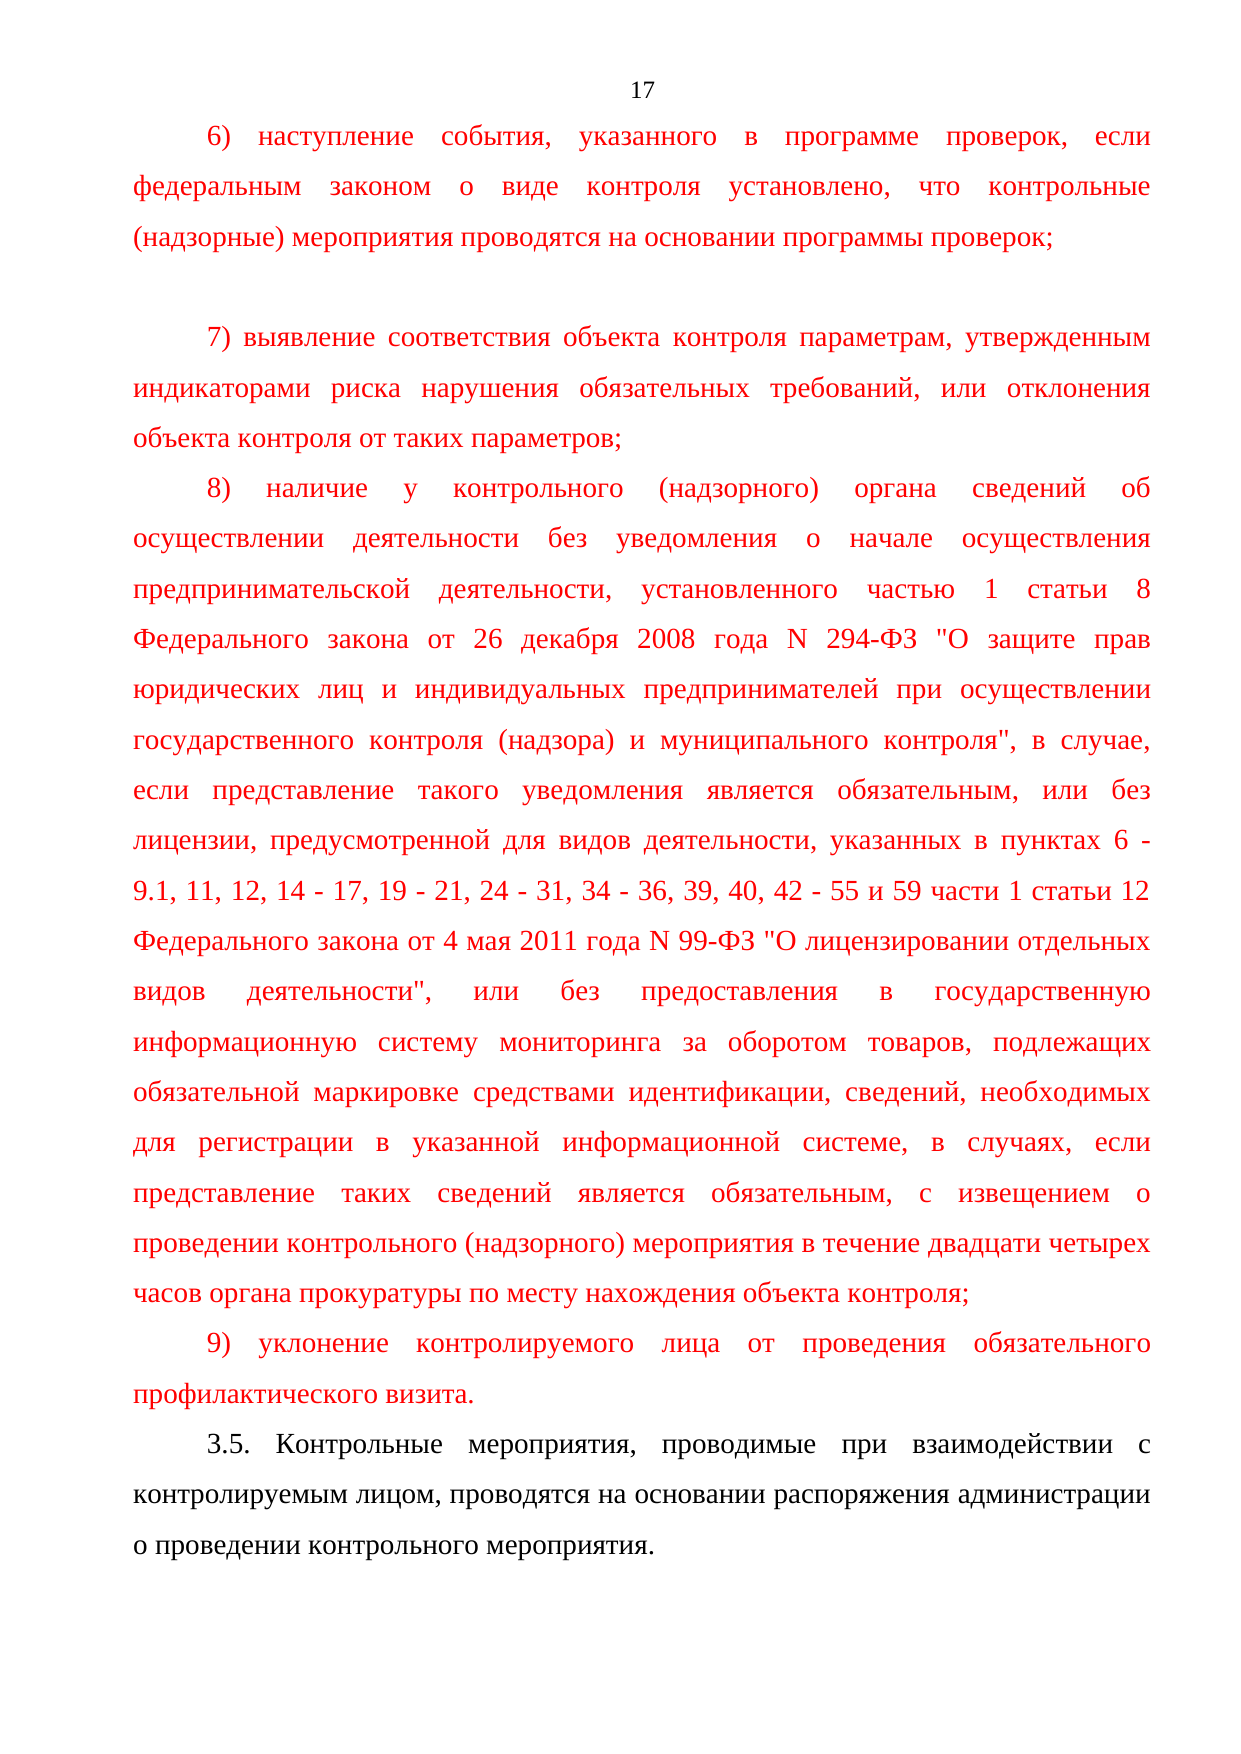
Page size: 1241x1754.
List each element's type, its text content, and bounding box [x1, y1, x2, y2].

text 8) наличие у контрольного (надзорного) органа сведений об осуществлении деятельности без уведомления о начале осуществления предпринимательской деятельности, установленного частью 1 статьи 8 Федерального закона от 26 декабря 2008 года N 294-ФЗ "О защите прав юридических лиц и индивидуальных предпринимателей при осуществлении государственного контроля (надзора) и муниципального контроля", в случае, если представление такого уведомления является обязательным, или без лицензии, предусмотренной для видов деятельности, указанных в пунктах 6 - 9.1, 11, 12, 14 - 17, 19 - 21, 24 - 31, 34 - 36, 39, 40, 42 - 55 и 59 части 1 статьи 12 Федерального закона от 4 мая 2011 года N 99-ФЗ "О лицензировании отдельных видов деятельности", или без предоставления в государственную информационную систему мониторинга за оборотом товаров, подлежащих обязательной маркировке средствами идентификации, сведений, необходимых для регистрации в указанной информационной системе, в случаях, если представление таких сведений является обязательным, с извещением о проведении контрольного (надзорного) мероприятия в течение двадцати четырех часов органа прокуратуры по месту нахождения объекта контроля; [133, 470, 1152, 1309]
text 3.5. Контрольные мероприятия, проводимые при взаимодействии с контролируемым лицом, проводятся на основании распоряжения администрации о проведении контрольного мероприятия. [133, 1426, 1152, 1560]
text 9) уклонение контролируемого лица от проведения обязательного профилактического визита. [133, 1326, 1152, 1409]
text 7) выявление соответствия объекта контроля параметрам, утвержденным индикаторами риска нарушения обязательных требований, или отклонения объекта контроля от таких параметров; [133, 319, 1152, 453]
text 6) наступление события, указанного в программе проверок, если федеральным законом о виде контроля установлено, что контрольные (надзорные) мероприятия проводятся на основании программы проверок; [133, 118, 1152, 252]
